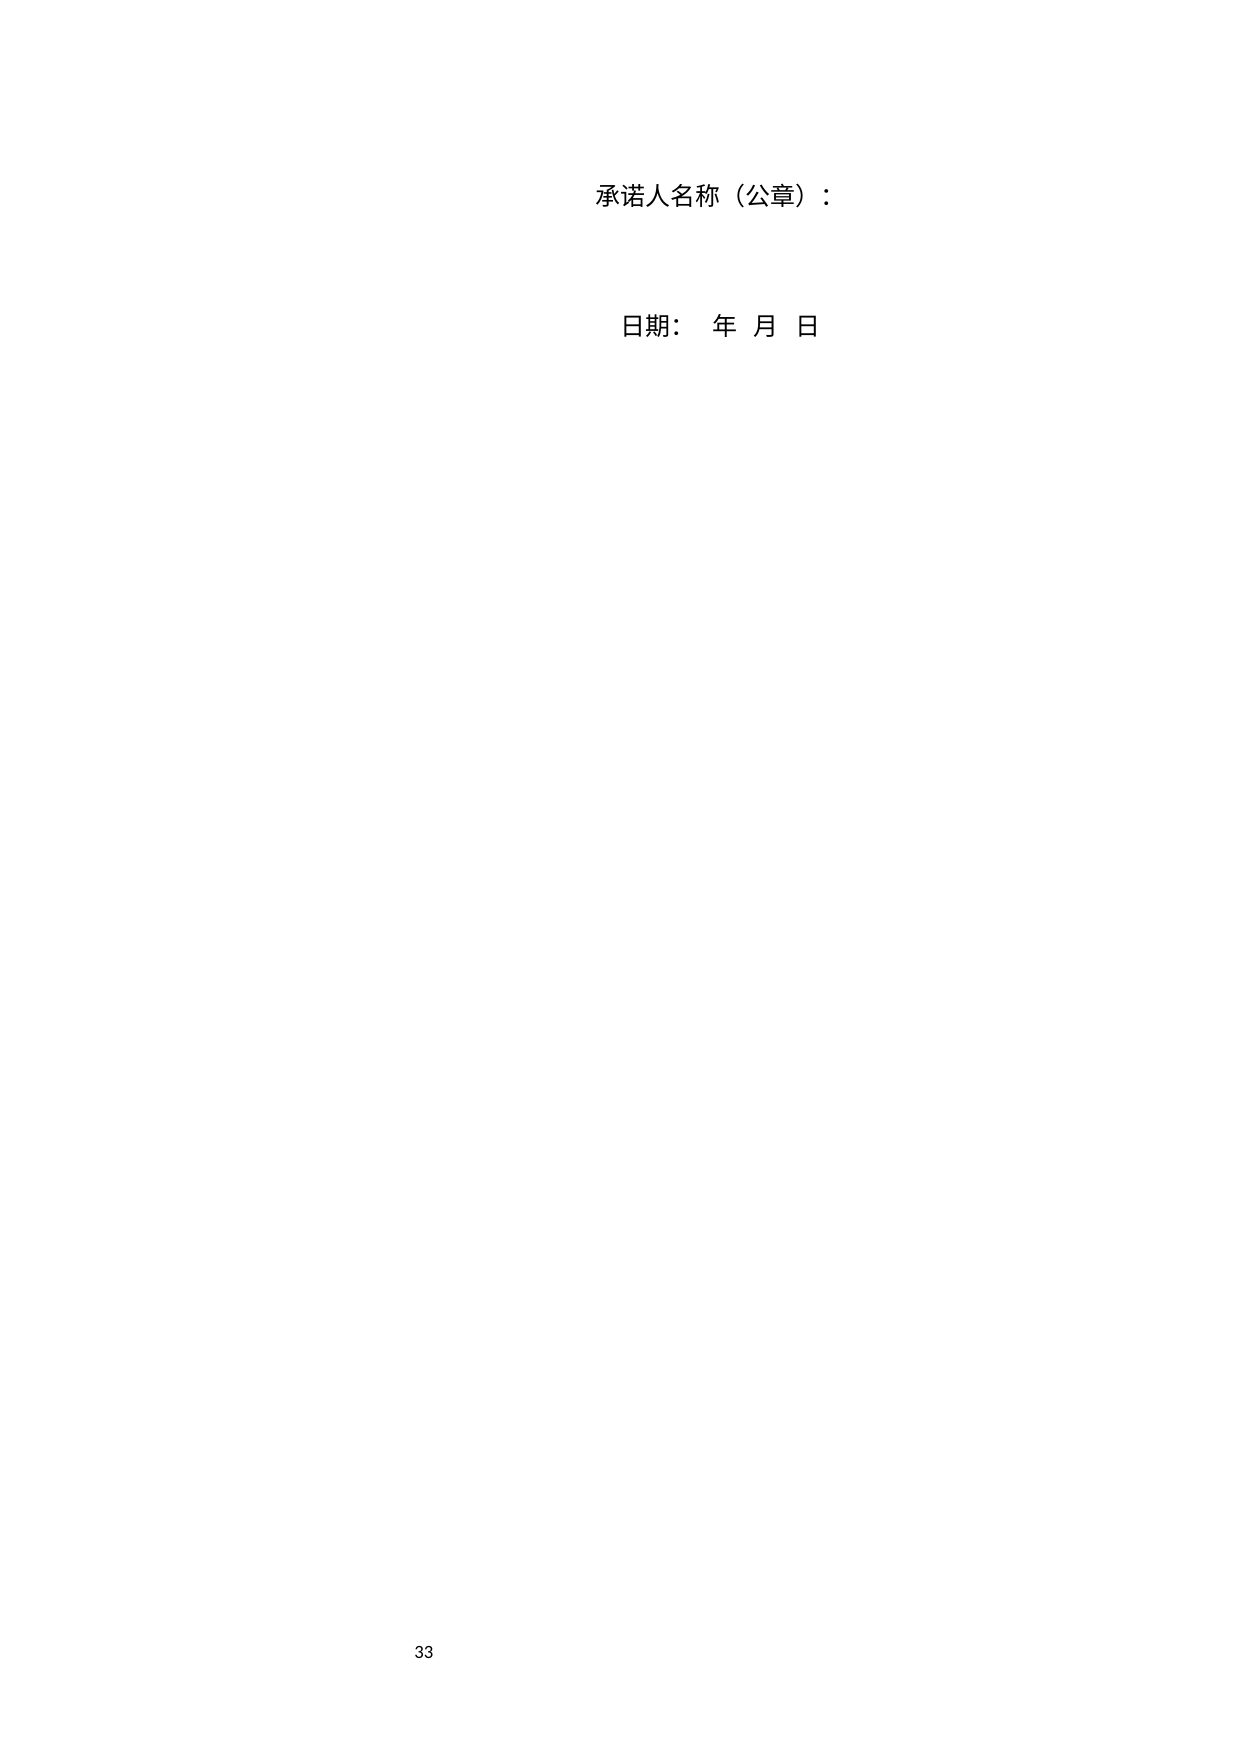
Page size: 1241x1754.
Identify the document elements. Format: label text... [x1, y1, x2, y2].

text 承诺人名称（公章）： [183, 162, 1057, 227]
text 日期： 年 月 日 [183, 292, 1057, 357]
